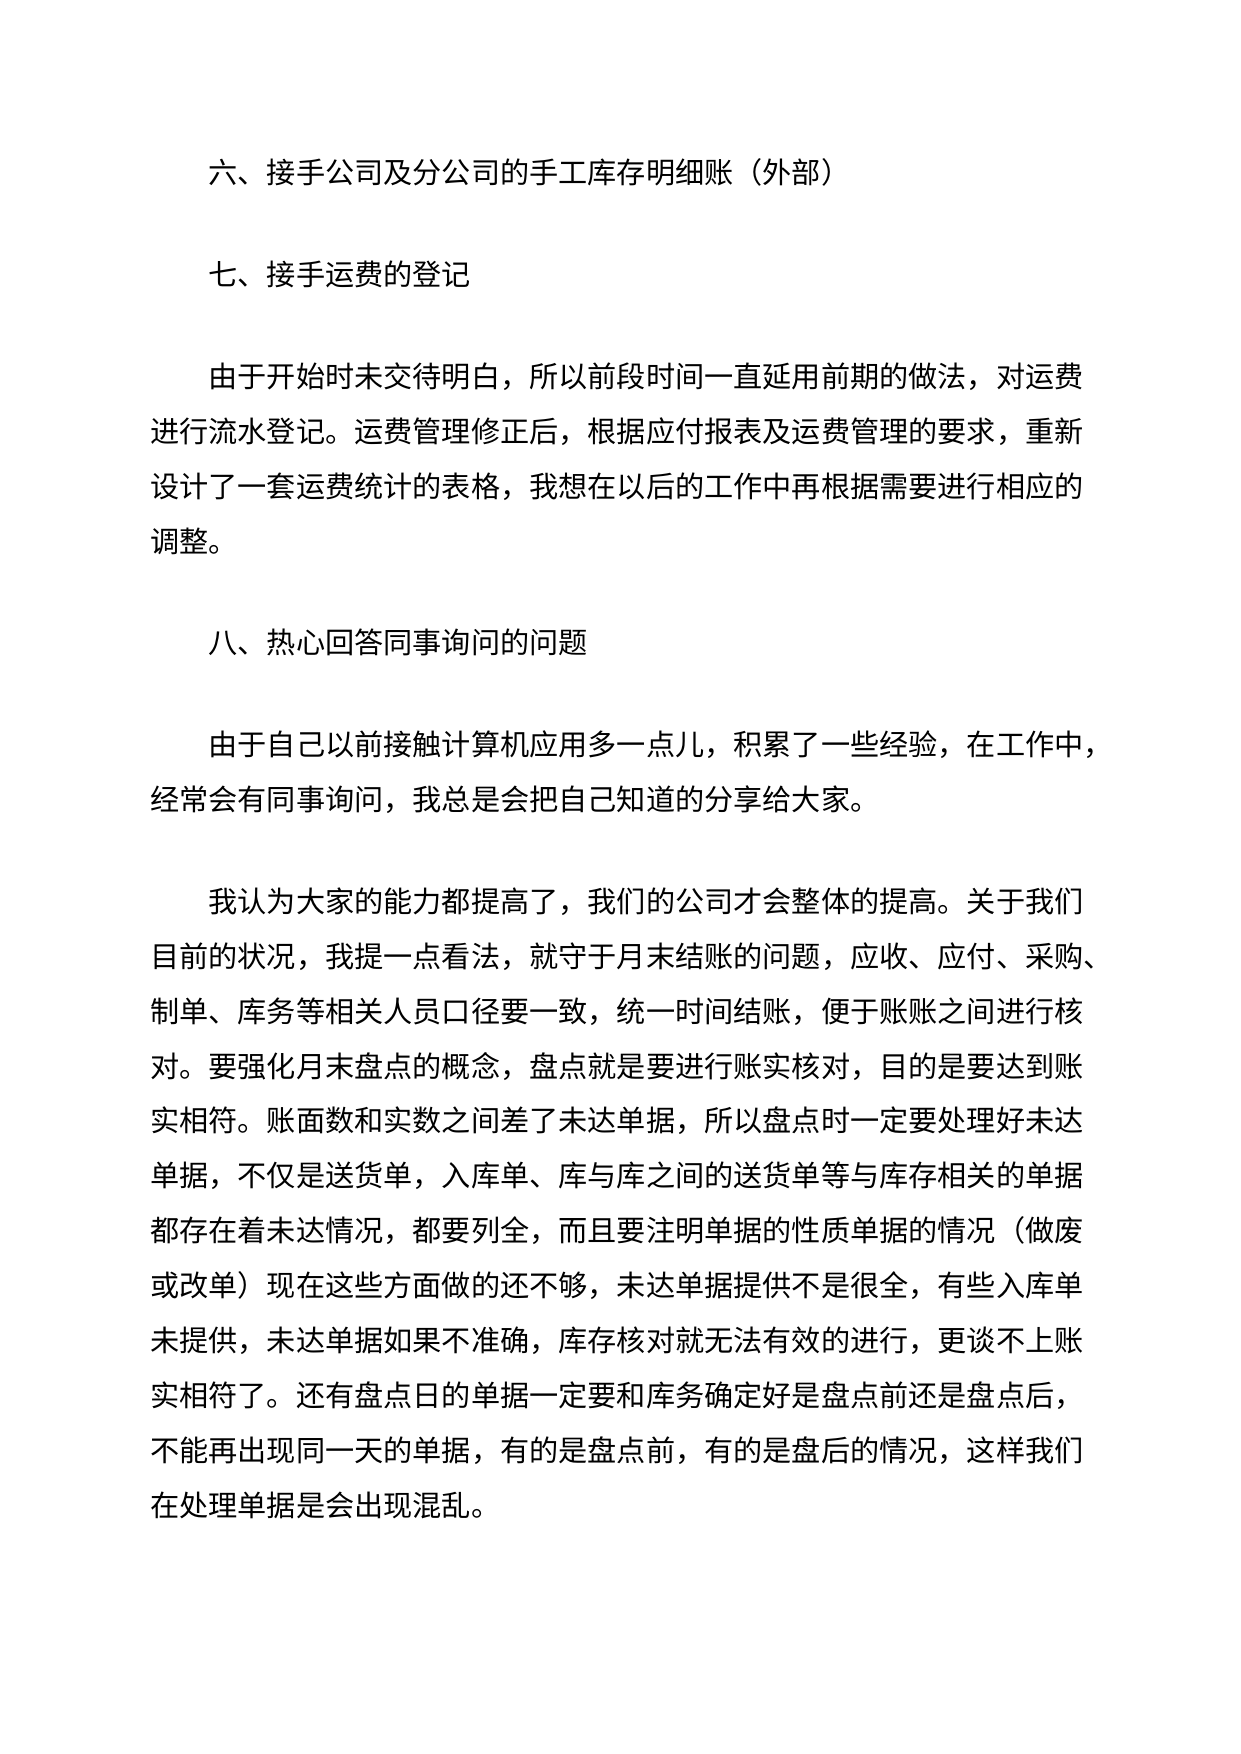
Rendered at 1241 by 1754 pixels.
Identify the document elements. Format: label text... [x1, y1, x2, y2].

text 由于自己以前接触计算机应用多一点儿，积累了一些经验，在工作中，经常会有同事询问，我总是会把自己知道的分享给大家。 [150, 722, 1090, 819]
text 七、接手运费的登记 [150, 252, 1090, 294]
text 我认为大家的能力都提高了，我们的公司才会整体的提高。关于我们目前的状况，我提一点看法，就守于月末结账的问题，应收、应付、采购、制单、库务等相关人员口径要一致，统一时间结账，便于账账之间进行核对。要强化月末盘点的概念，盘点就是要进行账实核对，目的是要达到账实相符。账面数和实数之间差了未达单据，所以盘点时一定要处理好未达单据，不仅是送货单，入库单、库与库之间的送货单等与库存相关的单据都存在着未达情况，都要列全，而且要注明单据的性质单据的情况（做废或改单）现在这些方面做的还不够，未达单据提供不是很全，有些入库单未提供，未达单据如果不准确，库存核对就无法有效的进行，更谈不上账实相符了。还有盘点日的单据一定要和库务确定好是盘点前还是盘点后，不能再出现同一天的单据，有的是盘点前，有的是盘后的情况，这样我们在处理单据是会出现混乱。 [150, 878, 1090, 1524]
text 六、接手公司及分公司的手工库存明细账（外部） [150, 150, 1090, 192]
text 由于开始时未交待明白，所以前段时间一直延用前期的做法，对运费进行流水登记。运费管理修正后，根据应付报表及运费管理的要求，重新设计了一套运费统计的表格，我想在以后的工作中再根据需要进行相应的调整。 [150, 353, 1090, 561]
text 八、热心回答同事询问的问题 [150, 620, 1090, 662]
